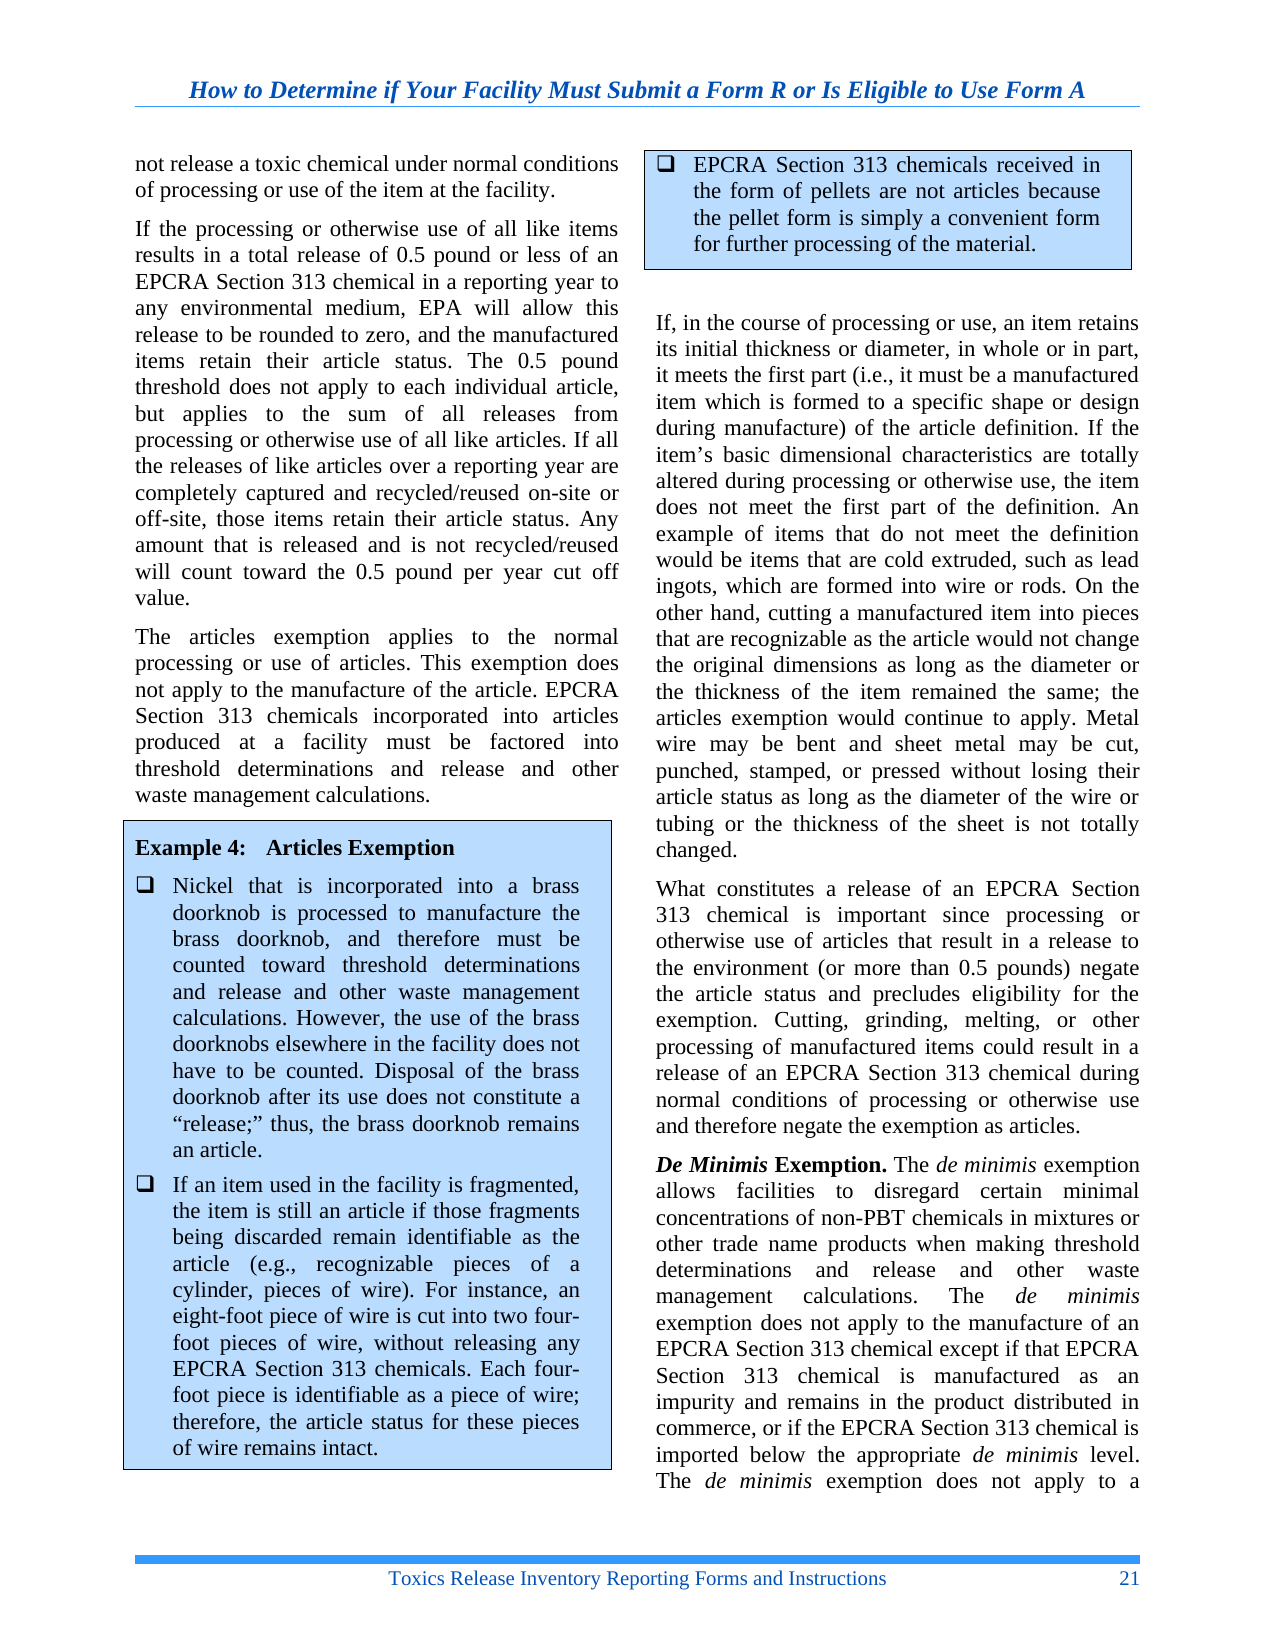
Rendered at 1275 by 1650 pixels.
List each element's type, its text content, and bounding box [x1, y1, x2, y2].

text If, in the course of processing or use, an item retains its initial thickness or diameter, in whole or in part, it meets the first part (i.e., it must be a manufactured item which is formed to a specific shape or design during manufacture) of the article definition. If the item’s basic dimensional characteristics are totally altered during processing or otherwise use, the item does not meet the first part of the definition. An example of items that do not meet the definition would be items that are cold extruded, such as lead ingots, which are formed into wire or rods. On the other hand, cutting a manufactured item into pieces that are recognizable as the article would not change the original dimensions as long as the diameter or the thickness of the item remained the same; the articles exemption would continue to apply. Metal wire may be bent and sheet metal may be cut, punched, stamped, or pressed without losing their article status as long as the diameter of the wire or tubing or the thickness of the sheet is not totally changed. [656, 309, 1140, 862]
table_header Example 4: Articles Exemption Nickel that is incorporated into a brass doorknob is processed to manufacture the brass doorknob, and therefore must be counted toward threshold determinations and release and other waste management calculations. However, the use of the brass doorknobs elsewhere in the facility does not have to be counted. Disposal of the brass doorknob after its use does not constitute a “release;” thus, the brass doorknob remains an article. If an item used in the facility is fragmented, the item is still an article if those fragments being discarded remain identifiable as the article (e.g., recognizable pieces of a cylinder, pieces of wire). For instance, an eight-foot piece of wire is cut into two four-foot pieces of wire, without releasing any EPCRA Section 313 chemicals. Each four-foot piece is identifiable as a piece of wire; therefore, the article status for these pieces of wire remains intact. EPCRA Section 313 chemicals received in the form of pellets are not articles because the pellet form is simply a convenient form for further processing of the material. [124, 821, 611, 1469]
text If the processing or otherwise use of all like items results in a total release of 0.5 pound or less of an EPCRA Section 313 chemical in a reporting year to any environmental medium, EPA will allow this release to be rounded to zero, and the manufactured items retain their article status. The 0.5 pound threshold does not apply to each individual article, but applies to the sum of all releases from processing or otherwise use of all like articles. If all the releases of like articles over a reporting year are completely captured and recycled/reused on-site or off-site, those items retain their article status. Any amount that is released and is not recycled/reused will count toward the 0.5 pound per year cut off value. [135, 215, 619, 611]
text The articles exemption applies to the normal processing or use of articles. This exemption does not apply to the manufacture of the article. EPCRA Section 313 chemicals incorporated into articles produced at a facility must be factored into threshold determinations and release and other waste management calculations. [135, 623, 619, 807]
text What constitutes a release of an EPCRA Section 313 chemical is important since processing or otherwise use of articles that result in a release to the environment (or more than 0.5 pounds) negate the article status and precludes eligibility for the exemption. Cutting, grinding, melting, or other processing of manufactured items could result in a release of an EPCRA Section 313 chemical during normal conditions of processing or otherwise use and therefore negate the exemption as articles. [656, 875, 1140, 1138]
